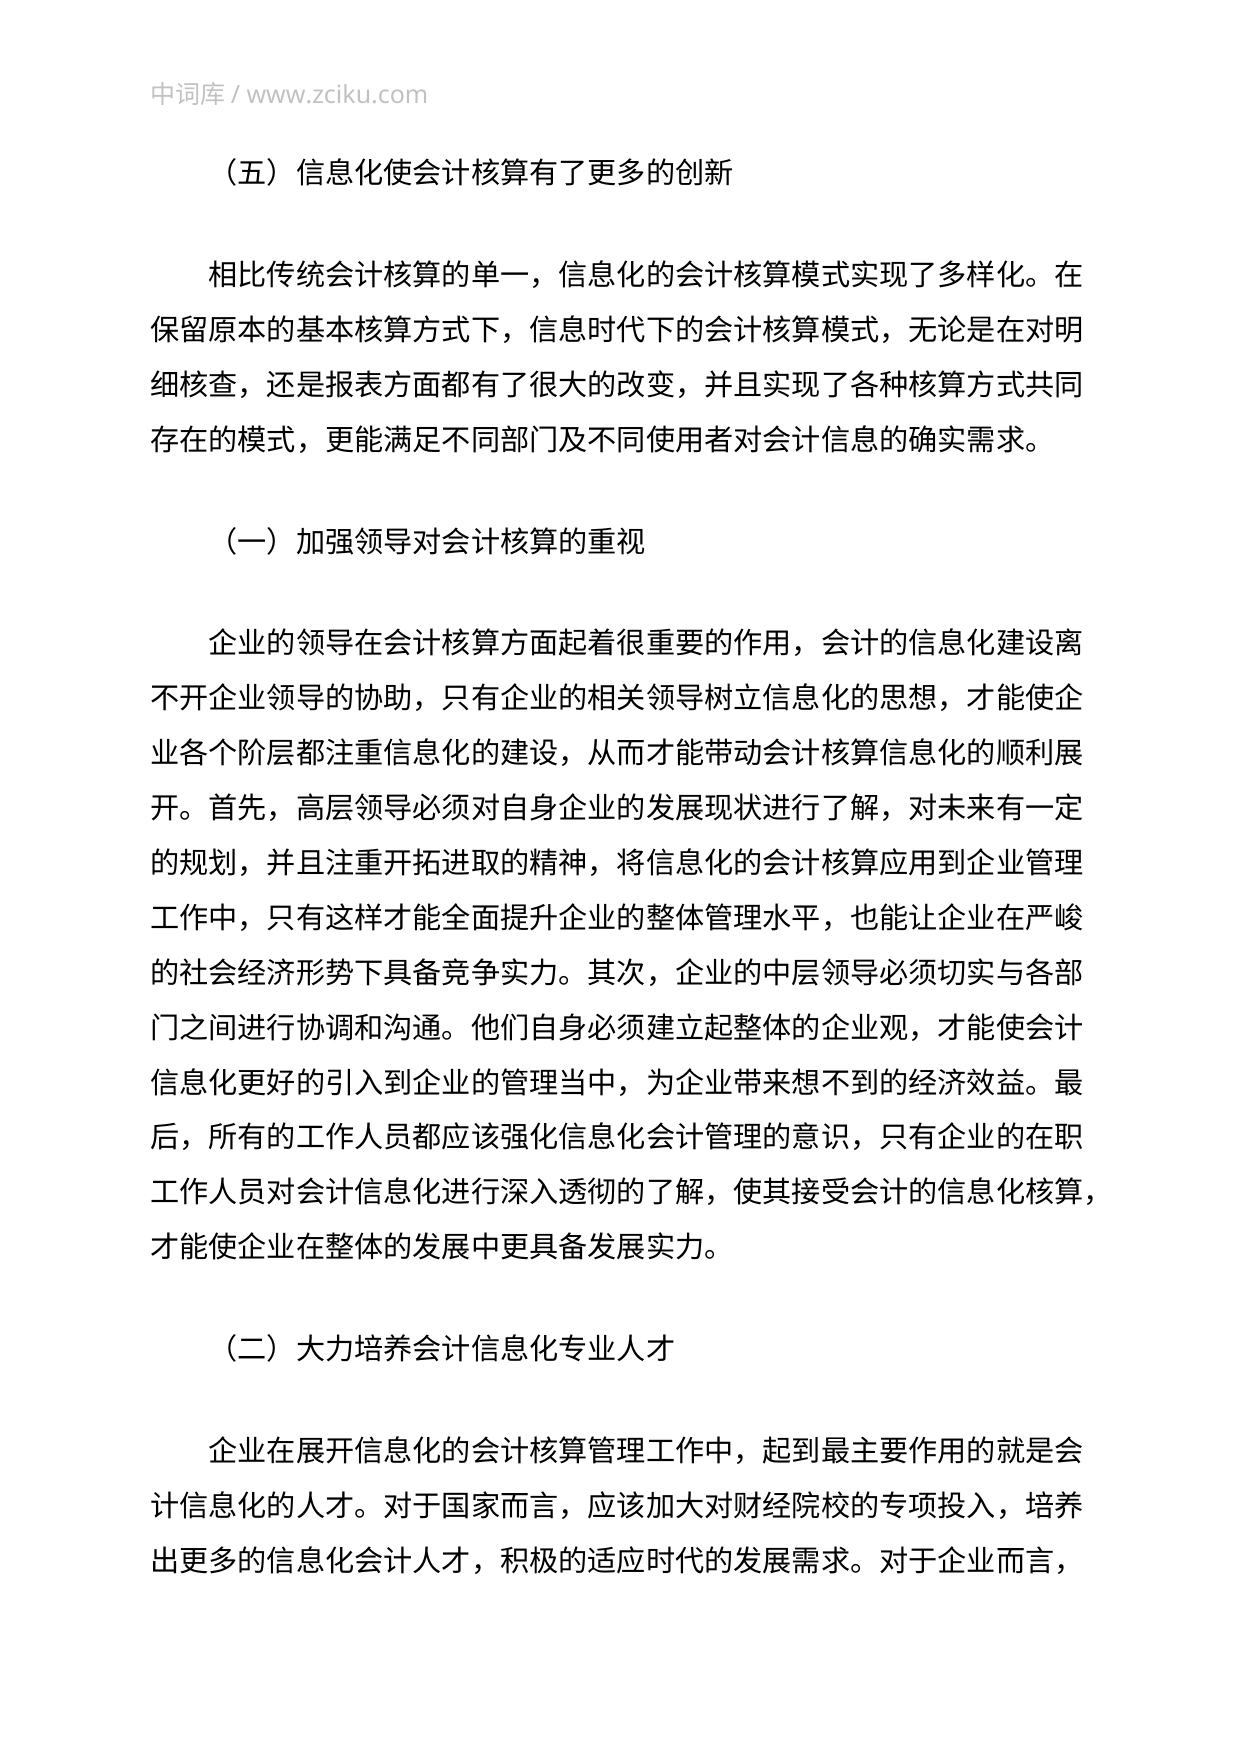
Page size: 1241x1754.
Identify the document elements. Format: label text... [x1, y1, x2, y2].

text 相比传统会计核算的单一，信息化的会计核算模式实现了多样化。在保留原本的基本核算方式下，信息时代下的会计核算模式，无论是在对明细核查，还是报表方面都有了很大的改变，并且实现了各种核算方式共同存在的模式，更能满足不同部门及不同使用者对会计信息的确实需求。 [150, 252, 1090, 459]
text （二）大力培养会计信息化专业人才 [150, 1326, 1090, 1368]
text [150, 1427, 1090, 1579]
text （五）信息化使会计核算有了更多的创新 [150, 150, 1090, 192]
text （一）加强领导对会计核算的重视 [150, 518, 1090, 561]
text 企业的领导在会计核算方面起着很重要的作用，会计的信息化建设离不开企业领导的协助，只有企业的相关领导树立信息化的思想，才能使企业各个阶层都注重信息化的建设，从而才能带动会计核算信息化的顺利展开。首先，高层领导必须对自身企业的发展现状进行了解，对未来有一定的规划，并且注重开拓进取的精神，将信息化的会计核算应用到企业管理工作中，只有这样才能全面提升企业的整体管理水平，也能让企业在严峻的社会经济形势下具备竞争实力。其次，企业的中层领导必须切实与各部门之间进行协调和沟通。他们自身必须建立起整体的企业观，才能使会计信息化更好的引入到企业的管理当中，为企业带来想不到的经济效益。最后，所有的工作人员都应该强化信息化会计管理的意识，只有企业的在职工作人员对会计信息化进行深入透彻的了解，使其接受会计的信息化核算，才能使企业在整体的发展中更具备发展实力。 [150, 620, 1090, 1266]
